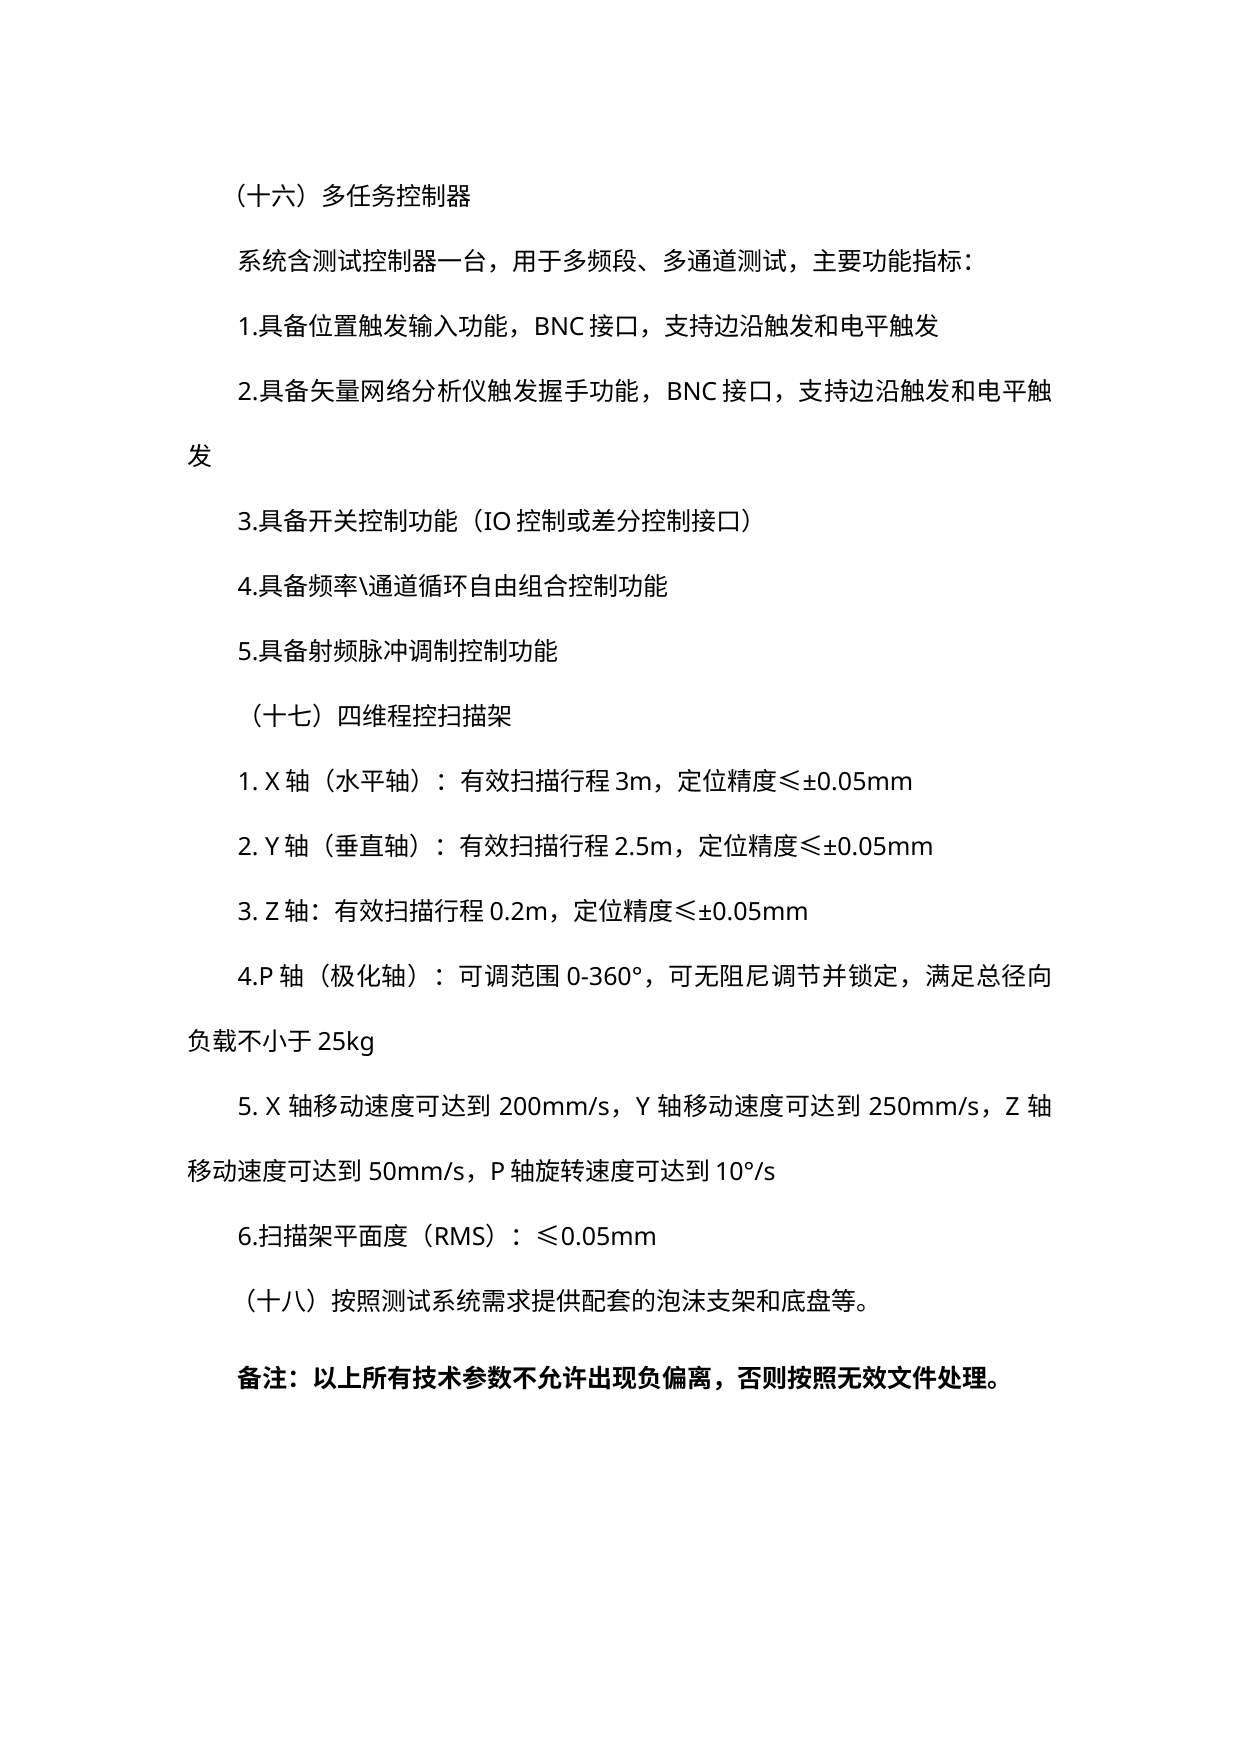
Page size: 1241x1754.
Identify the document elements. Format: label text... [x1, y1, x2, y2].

text （十八）按照测试系统需求提供配套的泡沫支架和底盘等。 [187, 1267, 1053, 1332]
text 备注：以上所有技术参数不允许出现负偏离，否则按照无效文件处理。 [187, 1344, 1053, 1409]
text 1.具备位置触发输入功能，BNC接口，支持边沿触发和电平触发 [187, 292, 1053, 357]
text 系统含测试控制器一台，用于多频段、多通道测试，主要功能指标： [187, 227, 1053, 292]
text 2. Y轴（垂直轴）：有效扫描行程2.5m，定位精度≤±0.05mm [187, 812, 1053, 877]
text 5. X 轴移动速度可达到 200mm/s，Y 轴移动速度可达到 250mm/s，Z 轴移动速度可达到 50mm/s，P轴旋转速度可达到10°/s [187, 1072, 1053, 1202]
text 5.具备射频脉冲调制控制功能 [187, 617, 1053, 682]
text 3. Z轴：有效扫描行程0.2m，定位精度≤±0.05mm [187, 877, 1053, 942]
text 3.具备开关控制功能（IO控制或差分控制接口） [187, 487, 1053, 552]
text 4.P轴（极化轴）：可调范围0-360°，可无阻尼调节并锁定，满足总径向负载不小于25kg [187, 942, 1053, 1072]
text 2.具备矢量网络分析仪触发握手功能，BNC接口，支持边沿触发和电平触发 [187, 357, 1053, 487]
text 4.具备频率\通道循环自由组合控制功能 [187, 552, 1053, 617]
text （十六）多任务控制器 [221, 162, 1053, 227]
text （十七）四维程控扫描架 [187, 682, 1053, 747]
text 6.扫描架平面度（RMS）：≤0.05mm [187, 1202, 1053, 1267]
text 1. X轴（水平轴）：有效扫描行程3m，定位精度≤±0.05mm [187, 747, 1053, 812]
